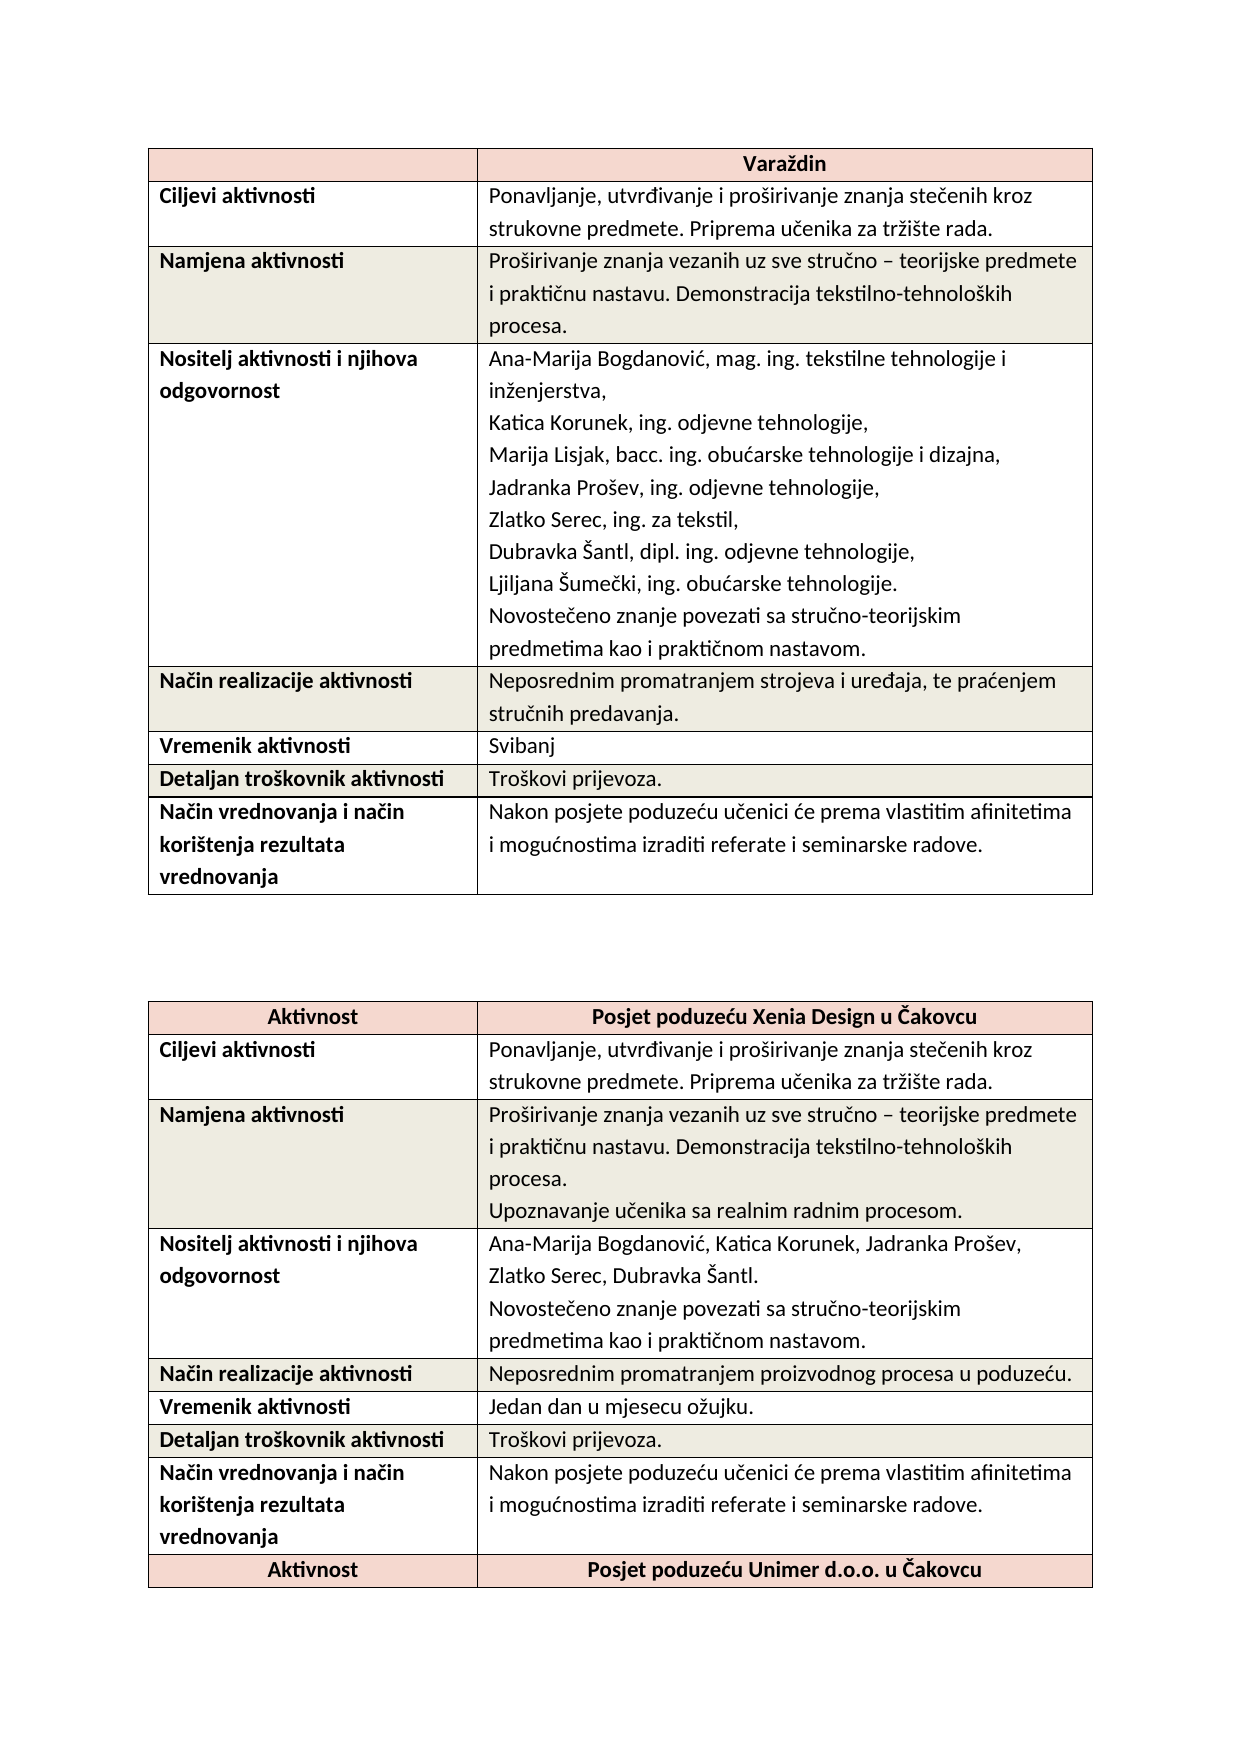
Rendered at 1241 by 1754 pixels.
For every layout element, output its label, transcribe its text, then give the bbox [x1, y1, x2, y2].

table_cell Svibanj [478, 732, 1092, 763]
table_header Posjet poduzeću Xenia Design u Čakovcu [478, 1002, 1092, 1034]
table_cell Način vrednovanja i način korištenja rezultata vrednovanja [149, 798, 477, 894]
table_cell Ana-Marija Bogdanović, mag. ing. tekstilne tehnologije i inženjerstva, Katica Korunek, ing. odjevne tehnologije, Marija Lisjak, bacc. ing. obućarske tehnologije i dizajna, Jadranka Prošev, ing. odjevne tehnologije, Zlatko Serec, ing. za tekstil, Dubravka Šantl, dipl. ing. odjevne tehnologije, Ljiljana Šumečki, ing. obućarske tehnologije. Novostečeno znanje povezati sa stručno-teorijskim predmetima kao i praktičnom nastavom. [478, 344, 1092, 666]
table_cell Nositelj aktivnosti i njihova odgovornost [149, 1229, 477, 1358]
table_cell Proširivanje znanja vezanih uz sve stručno – teorijske predmete i praktičnu nastavu. Demonstracija tekstilno-tehnoloških procesa. [478, 247, 1092, 343]
table_cell Proširivanje znanja vezanih uz sve stručno – teorijske predmete i praktičnu nastavu. Demonstracija tekstilno-tehnoloških procesa. Upoznavanje učenika sa realnim radnim procesom. [478, 1100, 1092, 1228]
table_cell Ana-Marija Bogdanović, Katica Korunek, Jadranka Prošev, Zlatko Serec, Dubravka Šantl. Novostečeno znanje povezati sa stručno-teorijskim predmetima kao i praktičnom nastavom. [478, 1229, 1092, 1358]
table_cell Troškovi prijevoza. [478, 1425, 1092, 1457]
table_cell Detaljan troškovnik aktivnosti [149, 765, 477, 796]
table_cell Namjena aktivnosti [149, 247, 477, 343]
table_cell Način realizacije aktivnosti [149, 667, 477, 731]
table_cell Troškovi prijevoza. [478, 765, 1092, 796]
table_cell Ciljevi aktivnosti [149, 1035, 477, 1099]
table_cell Namjena aktivnosti [149, 1100, 477, 1228]
table_header Aktivnost [149, 1002, 477, 1034]
table_header Aktivnost [149, 149, 477, 181]
table_cell Neposrednim promatranjem proizvodnog procesa u poduzeću. [478, 1359, 1092, 1391]
table_cell Ponavljanje, utvrđivanje i proširivanje znanja stečenih kroz strukovne predmete. Priprema učenika za tržište rada. [478, 1035, 1092, 1099]
table_cell Način vrednovanja i način korištenja rezultata vrednovanja [149, 1458, 477, 1554]
table_cell Posjet poduzeću Unimer d.o.o. u Čakovcu [478, 1555, 1092, 1587]
table_cell Nositelj aktivnosti i njihova odgovornost [149, 344, 477, 666]
table_cell Način realizacije aktivnosti [149, 1359, 477, 1391]
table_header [478, 149, 1092, 181]
table_cell Detaljan troškovnik aktivnosti [149, 1425, 477, 1457]
table_cell Nakon posjete poduzeću učenici će prema vlastitim afinitetima i mogućnostima izraditi referate i seminarske radove. [478, 798, 1092, 894]
table_cell Vremenik aktivnosti [149, 1392, 477, 1424]
table_cell Jedan dan u mjesecu ožujku. [478, 1392, 1092, 1424]
table_cell Aktivnost [149, 1555, 477, 1587]
table_cell Neposrednim promatranjem strojeva i uređaja, te praćenjem stručnih predavanja. [478, 667, 1092, 731]
table_cell Ciljevi aktivnosti [149, 182, 477, 246]
table_cell Nakon posjete poduzeću učenici će prema vlastitim afinitetima i mogućnostima izraditi referate i seminarske radove. [478, 1458, 1092, 1554]
table_cell Vremenik aktivnosti [149, 732, 477, 763]
table_cell Ponavljanje, utvrđivanje i proširivanje znanja stečenih kroz strukovne predmete. Priprema učenika za tržište rada. [478, 182, 1092, 246]
